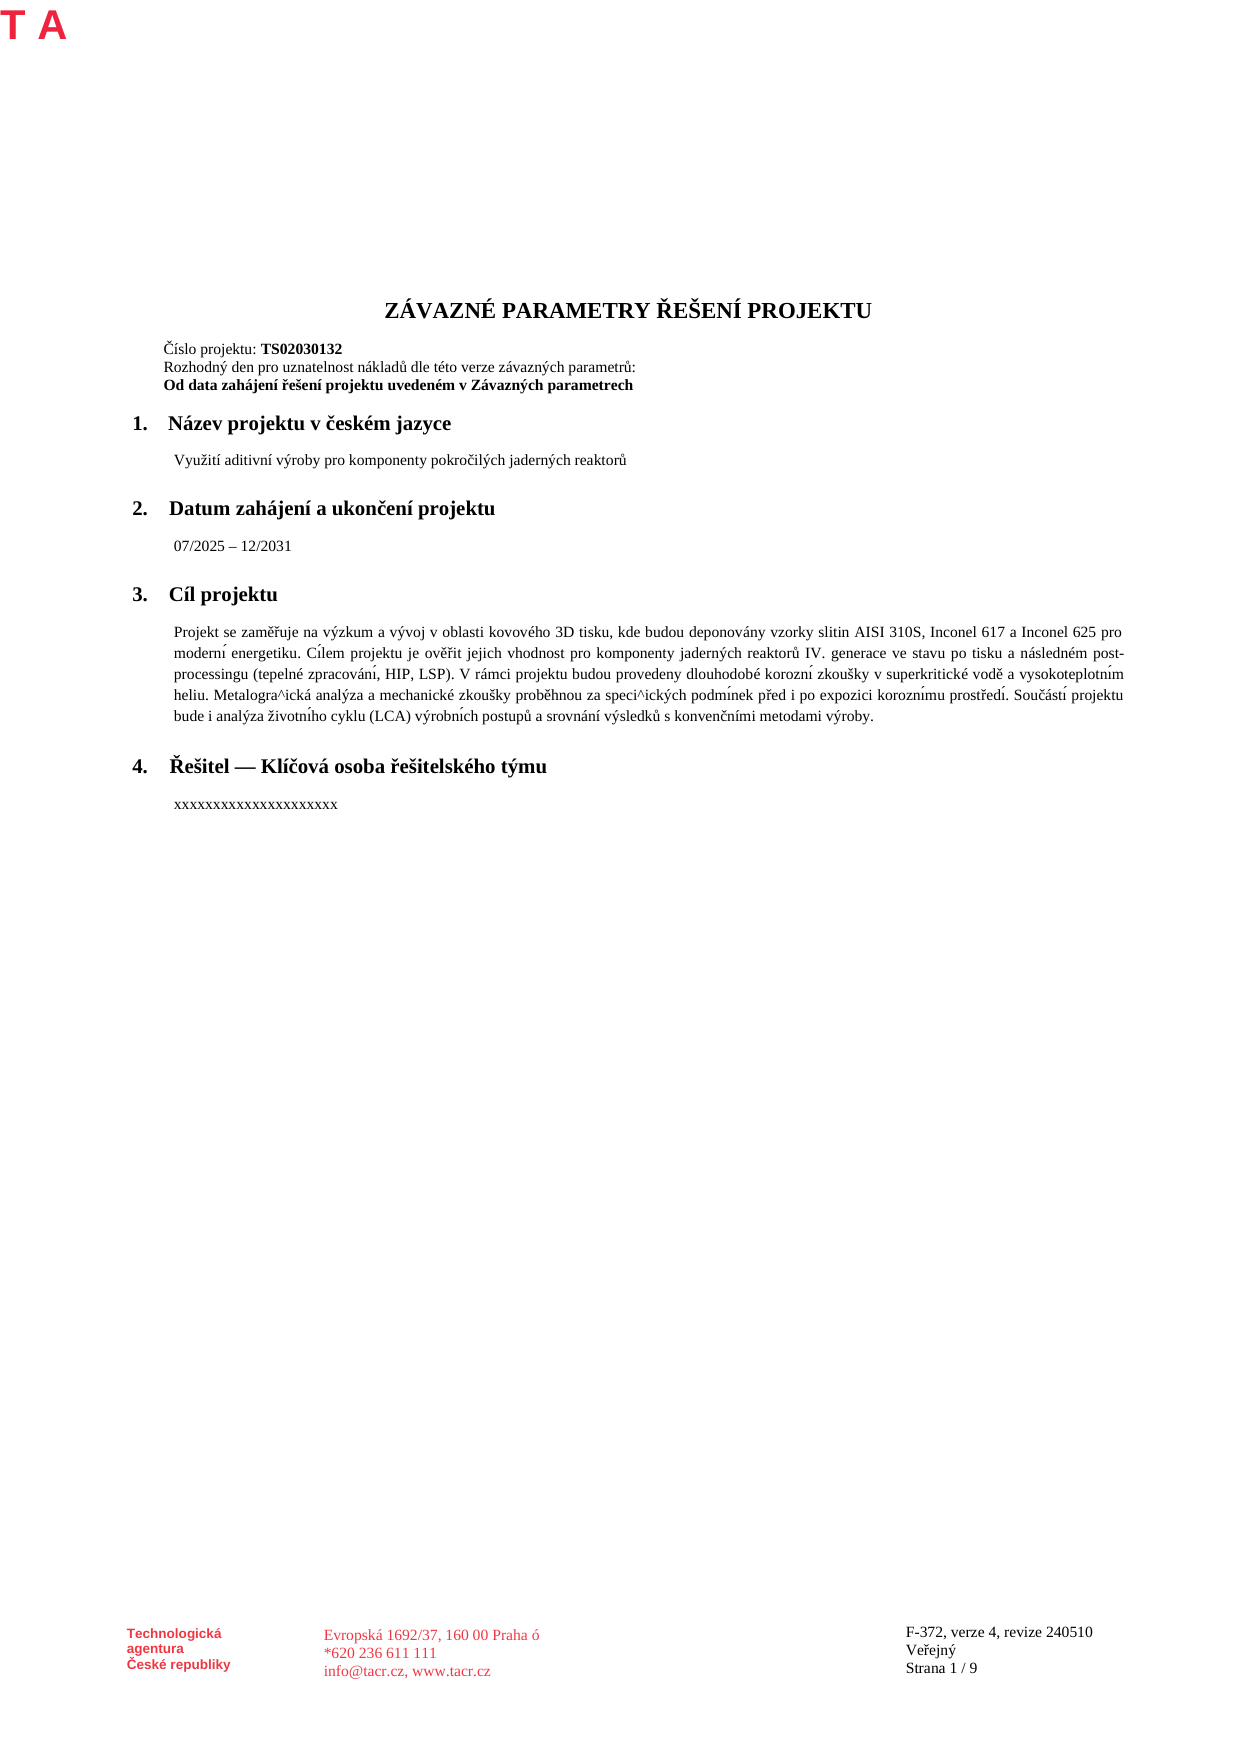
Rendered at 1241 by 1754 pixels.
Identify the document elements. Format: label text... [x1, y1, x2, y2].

text ZÁVAZNÉ PARAMETRY ŘEŠENÍ PROJEKTU [132, 297, 1124, 323]
text xxxxxxxxxxxxxxxxxxxxx [132, 795, 1124, 813]
text Číslo projektu: TS02030132 [132, 340, 1124, 358]
text Od data zahájení řešení projektu uvedeném v Závazných parametrech [132, 376, 1124, 394]
subtitle Cíl projektu [132, 582, 1124, 606]
subtitle Název projektu v českém jazyce [132, 411, 1124, 434]
subtitle Datum zahájení a ukončení projektu [132, 496, 1124, 520]
text Projekt se zaměřuje na výzkum a vývoj v oblasti kovového 3D tisku, kde budou deponovány vzorky slitin AISI 310S, Inconel 617 a Inconel 625 pro modernı́ energetiku. Cı́lem projektu je ověřit jejich vhodnost pro komponenty jaderných reaktorů IV. generace ve stavu po tisku a následném post-processingu (tepelné zpracovánı́, HIP, LSP). V rámci projektu budou provedeny dlouhodobé koroznı́ zkoušky v superkritické vodě a vysokoteplotnı́m heliu. Metalogra^ická analýza a mechanické zkoušky proběhnou za speci^ických podmı́nek před i po expozici koroznı́mu prostředı́. Součástı́ projektu bude i analýza životnı́ho cyklu (LCA) výrobnı́ch postupů a srovnání výsledků s konvenčními metodami výroby. [174, 623, 1124, 724]
text Rozhodný den pro uznatelnost nákladů dle této verze závazných parametrů: [132, 358, 1124, 376]
text Využití aditivní výroby pro komponenty pokročilých jaderných reaktorů [132, 451, 1124, 469]
text 07/2025 – 12/2031 [132, 537, 1124, 555]
subtitle Řešitel — Klíčová osoba řešitelského týmu [132, 754, 1124, 778]
